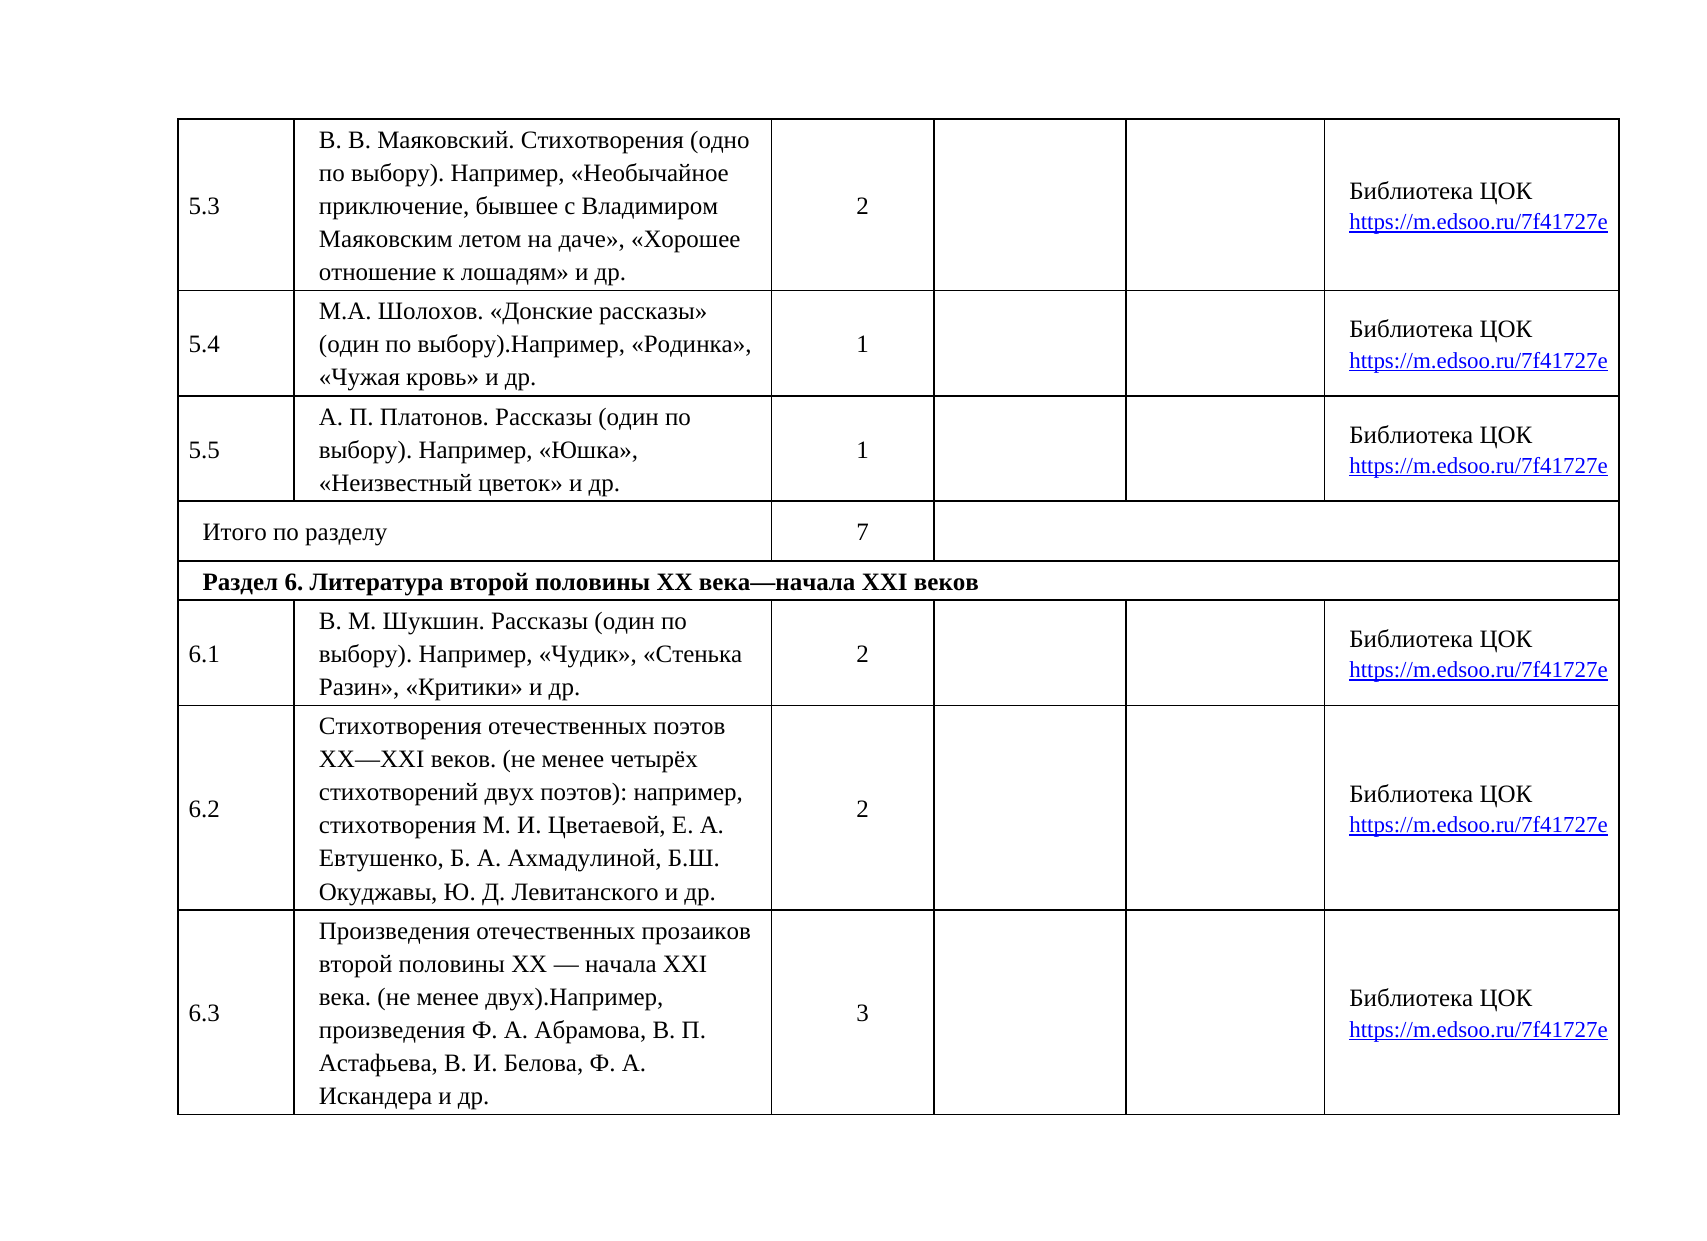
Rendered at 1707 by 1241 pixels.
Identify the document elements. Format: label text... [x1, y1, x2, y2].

table_cell 6.3 [179, 911, 293, 1114]
table_cell Библиотека ЦОК https://m.edsoo.ru/7f41727e [1325, 397, 1618, 500]
table_cell [1127, 291, 1324, 395]
table_cell Произведения отечественных прозаиков второй половины XX — начала XXI века. (не менее двух).Например, произведения Ф. А. Абрамова, В. П. Астафьева, В. И. Белова, Ф. А. Искандера и др. [295, 911, 771, 1114]
table_cell 1 [772, 291, 933, 395]
table_cell 6.1 [179, 601, 293, 705]
table_cell В. М. Шукшин. Рассказы (один по выбору). Например, «Чудик», «Стенька Разин», «Критики» и др. [295, 601, 771, 705]
table_cell 2 [772, 706, 933, 909]
table_cell [935, 397, 1125, 500]
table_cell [1325, 911, 1618, 1114]
table_cell 2 [772, 601, 933, 705]
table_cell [1325, 120, 1618, 289]
table_cell 3 [772, 911, 933, 1114]
table_cell Итого по разделу [179, 502, 771, 560]
table_cell [935, 601, 1125, 705]
table_cell А. П. Платонов. Рассказы (один по выбору). Например, «Юшка», «Неизвестный цветок» и др. [295, 397, 771, 500]
table_cell М.А. Шолохов. «Донские рассказы» (один по выбору).Например, «Родинка», «Чужая кровь» и др. [295, 291, 771, 395]
table_cell [935, 502, 1618, 560]
table_cell 1 [772, 397, 933, 500]
table_cell [935, 706, 1125, 909]
table_cell Библиотека ЦОК https://m.edsoo.ru/7f41727e [1325, 291, 1618, 395]
table_cell Библиотека ЦОК https://m.edsoo.ru/7f41727e [1325, 601, 1618, 705]
table_cell [1127, 120, 1324, 289]
table_cell 5.5 [179, 397, 293, 500]
table_cell [1127, 706, 1324, 909]
table_cell Раздел 6. Литература второй половины XX века—начала XXI веков [179, 562, 1618, 599]
table_cell [1127, 397, 1324, 500]
table_cell [1127, 911, 1324, 1114]
table_cell 5.4 [179, 291, 293, 395]
table_cell [935, 291, 1125, 395]
table_cell [935, 911, 1125, 1114]
table_cell В. В. Маяковский. Стихотворения (одно по выбору). Например, «Необычайное приключение, бывшее с Владимиром Маяковским летом на даче», «Хорошее отношение к лошадям» и др. [295, 120, 771, 289]
table_cell [1127, 601, 1324, 705]
table_cell 6.2 [179, 706, 293, 909]
table_cell 7 [772, 502, 933, 560]
table_cell Стихотворения отечественных поэтов XX—XXI веков. (не менее четырёх стихотворений двух поэтов): например, стихотворения М. И. Цветаевой, Е. А. Евтушенко, Б. А. Ахмадулиной, Б.Ш. Окуджавы, Ю. Д. Левитанского и др. [295, 706, 771, 909]
table_cell [935, 120, 1125, 289]
table_cell Библиотека ЦОК https://m.edsoo.ru/7f41727e [1325, 706, 1618, 909]
table_cell 2 [772, 120, 933, 289]
table_cell 5.3 [179, 120, 293, 289]
